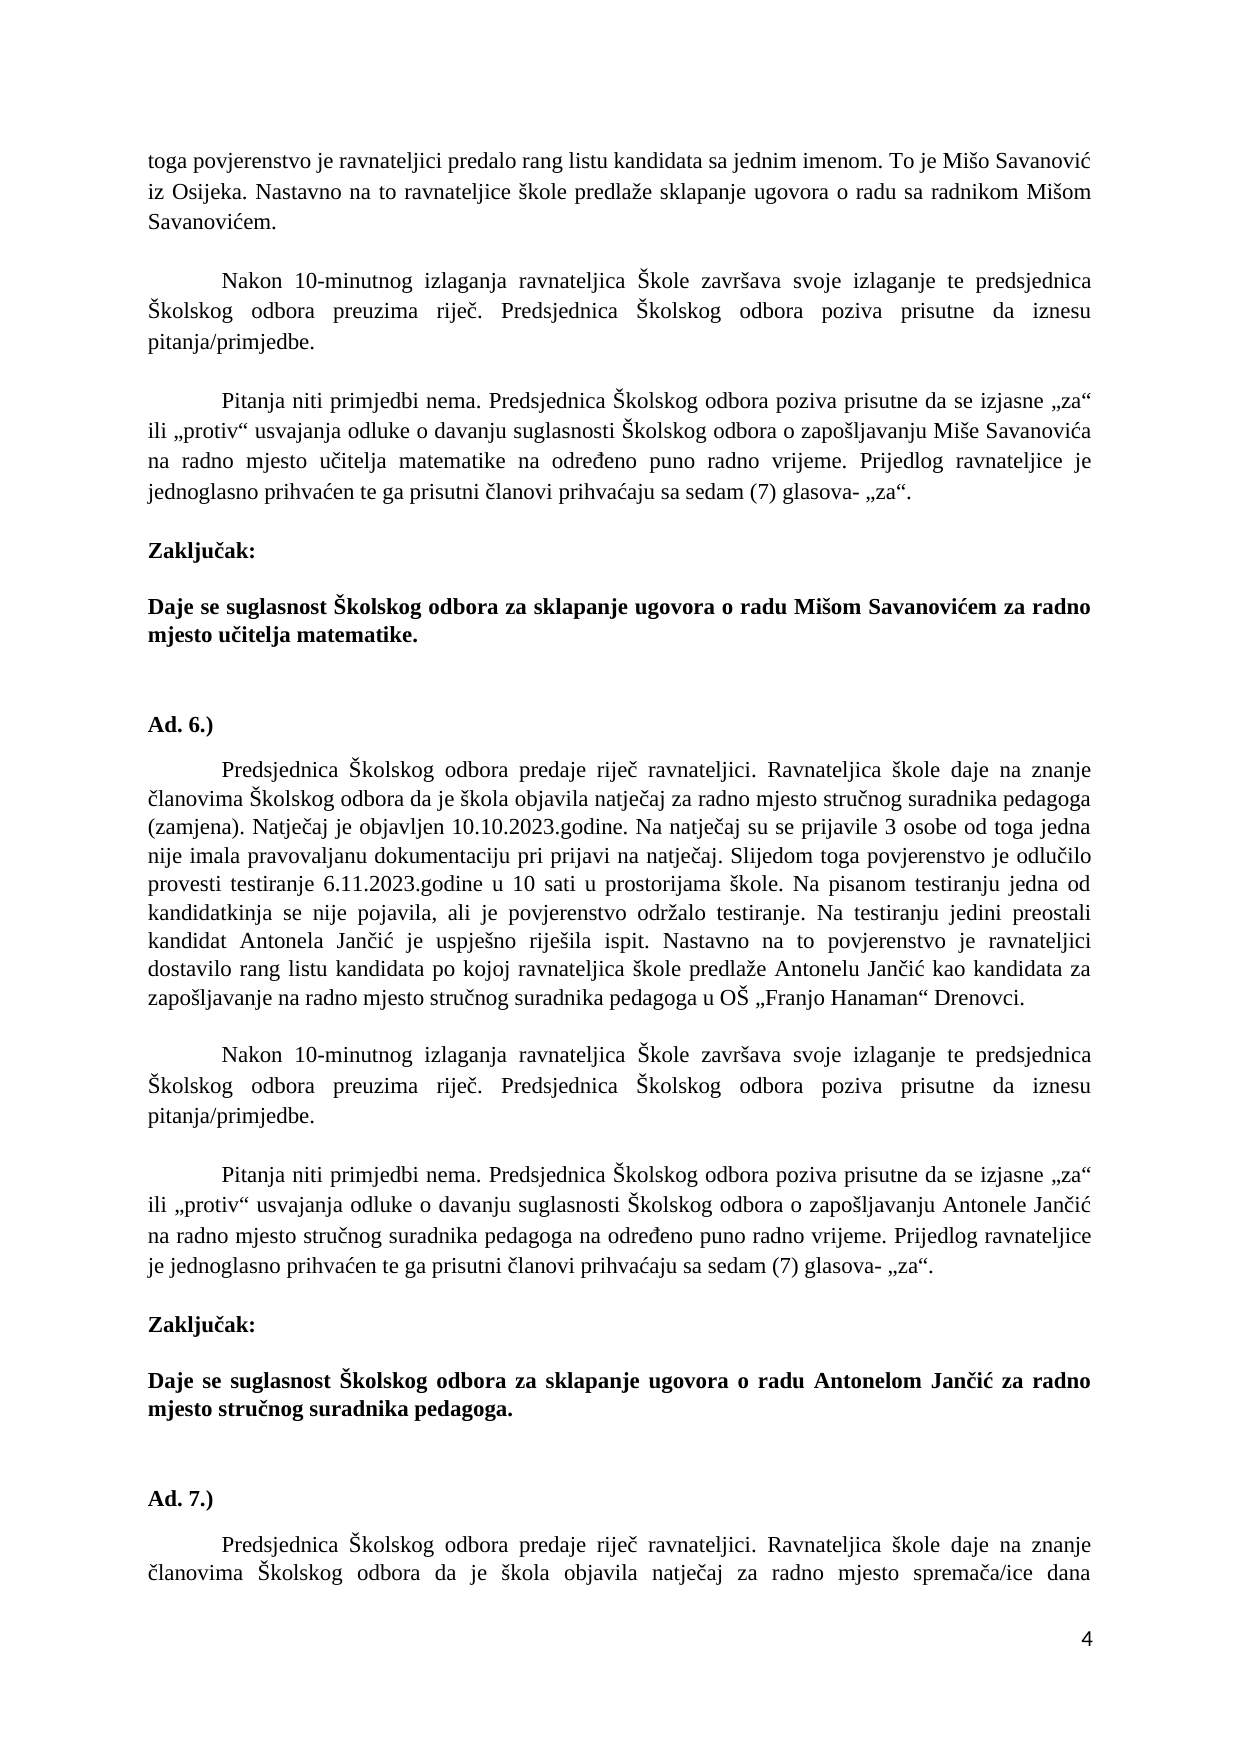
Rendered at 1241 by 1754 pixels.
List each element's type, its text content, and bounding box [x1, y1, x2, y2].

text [148, 1531, 1093, 1585]
text Zaključak: [148, 537, 1093, 563]
text Predsjednica Školskog odbora predaje riječ ravnateljici. Ravnateljica škole daje na znanje članovima Školskog odbora da je škola objavila natječaj za radno mjesto stručnog suradnika pedagoga (zamjena). Natječaj je objavljen 10.10.2023.godine. Na natječaj su se prijavile 3 osobe od toga jedna nije imala pravovaljanu dokumentaciju pri prijavi na natječaj. Slijedom toga povjerenstvo je odlučilo provesti testiranje 6.11.2023.godine u 10 sati u prostorijama škole. Na pisanom testiranju jedna od kandidatkinja se nije pojavila, ali je povjerenstvo održalo testiranje. Na testiranju jedini preostali kandidat Antonela Jančić je uspješno riješila ispit. Nastavno na to povjerenstvo je ravnateljici dostavilo rang listu kandidata po kojoj ravnateljica škole predlaže Antonelu Jančić kao kandidata za zapošljavanje na radno mjesto stručnog suradnika pedagoga u OŠ „Franjo Hanaman“ Drenovci. [148, 756, 1093, 1010]
text Daje se suglasnost Školskog odbora za sklapanje ugovora o radu Antonelom Jančić za radno mjesto stručnog suradnika pedagoga. [148, 1367, 1093, 1422]
text Nakon 10-minutnog izlaganja ravnateljica Škole završava svoje izlaganje te predsjednica Školskog odbora preuzima riječ. Predsjednica Školskog odbora poziva prisutne da iznesu pitanja/primjedbe. [148, 267, 1093, 354]
text Ad. 6.) [148, 711, 1093, 738]
text Nakon 10-minutnog izlaganja ravnateljica Škole završava svoje izlaganje te predsjednica Školskog odbora preuzima riječ. Predsjednica Školskog odbora poziva prisutne da iznesu pitanja/primjedbe. [148, 1042, 1093, 1128]
text Daje se suglasnost Školskog odbora za sklapanje ugovora o radu Mišom Savanovićem za radno mjesto učitelja matematike. [148, 593, 1093, 647]
text Pitanja niti primjedbi nema. Predsjednica Školskog odbora poziva prisutne da se izjasne „za“ ili „protiv“ usvajanja odluke o davanju suglasnosti Školskog odbora o zapošljavanju Antonele Jančić na radno mjesto stručnog suradnika pedagoga na određeno puno radno vrijeme. Prijedlog ravnateljice je jednoglasno prihvaćen te ga prisutni članovi prihvaćaju sa sedam (7) glasova- „za“. [148, 1161, 1093, 1278]
text Pitanja niti primjedbi nema. Predsjednica Školskog odbora poziva prisutne da se izjasne „za“ ili „protiv“ usvajanja odluke o davanju suglasnosti Školskog odbora o zapošljavanju Miše Savanovića na radno mjesto učitelja matematike na određeno puno radno vrijeme. Prijedlog ravnateljice je jednoglasno prihvaćen te ga prisutni članovi prihvaćaju sa sedam (7) glasova- „za“. [148, 387, 1093, 504]
text Ad. 7.) [148, 1486, 1093, 1512]
text Zaključak: [148, 1311, 1093, 1338]
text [148, 148, 1093, 234]
